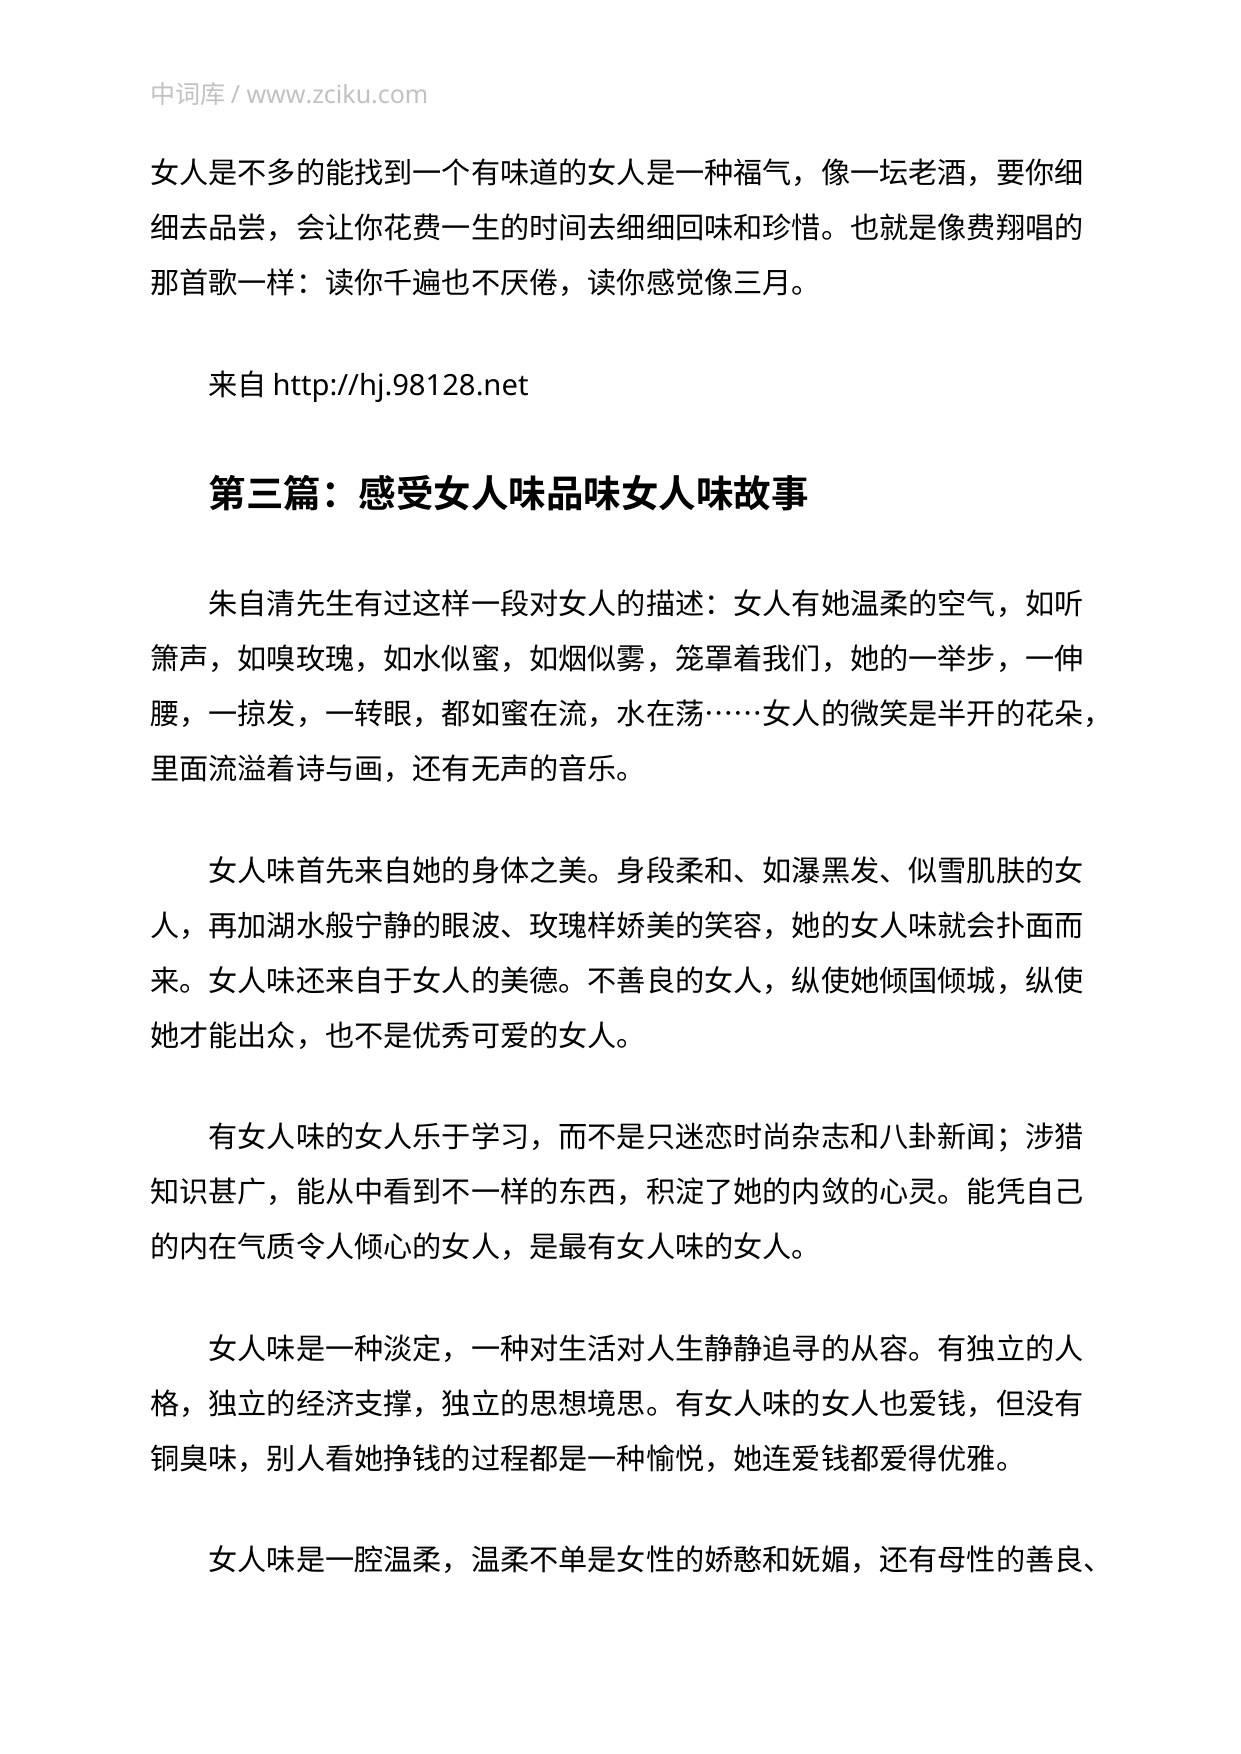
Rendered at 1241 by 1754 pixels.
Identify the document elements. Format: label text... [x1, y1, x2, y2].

text 女人味是一种淡定，一种对生活对人生静静追寻的从容。有独立的人格，独立的经济支撑，独立的思想境思。有女人味的女人也爱钱，但没有铜臭味，别人看她挣钱的过程都是一种愉悦，她连爱钱都爱得优雅。 [150, 1325, 1090, 1477]
text 朱自清先生有过这样一段对女人的描述：女人有她温柔的空气，如听箫声，如嗅玫瑰，如水似蜜，如烟似雾，笼罩着我们，她的一举步，一伸腰，一掠发，一转眼，都如蜜在流，水在荡……女人的微笑是半开的花朵，里面流溢着诗与画，还有无声的音乐。 [150, 581, 1090, 788]
text 来自http://hj.98128.net [150, 362, 1090, 404]
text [150, 1537, 1090, 1579]
text 第三篇：感受女人味品味女人味故事 [150, 463, 1090, 518]
text 女人味首先来自她的身体之美。身段柔和、如瀑黑发、似雪肌肤的女人，再加湖水般宁静的眼波、玫瑰样娇美的笑容，她的女人味就会扑面而来。女人味还来自于女人的美德。不善良的女人，纵使她倾国倾城，纵使她才能出众，也不是优秀可爱的女人。 [150, 847, 1090, 1054]
text 有女人味的女人乐于学习，而不是只迷恋时尚杂志和八卦新闻；涉猎知识甚广，能从中看到不一样的东西，积淀了她的内敛的心灵。能凭自己的内在气质令人倾心的女人，是最有女人味的女人。 [150, 1114, 1090, 1266]
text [150, 150, 1090, 302]
